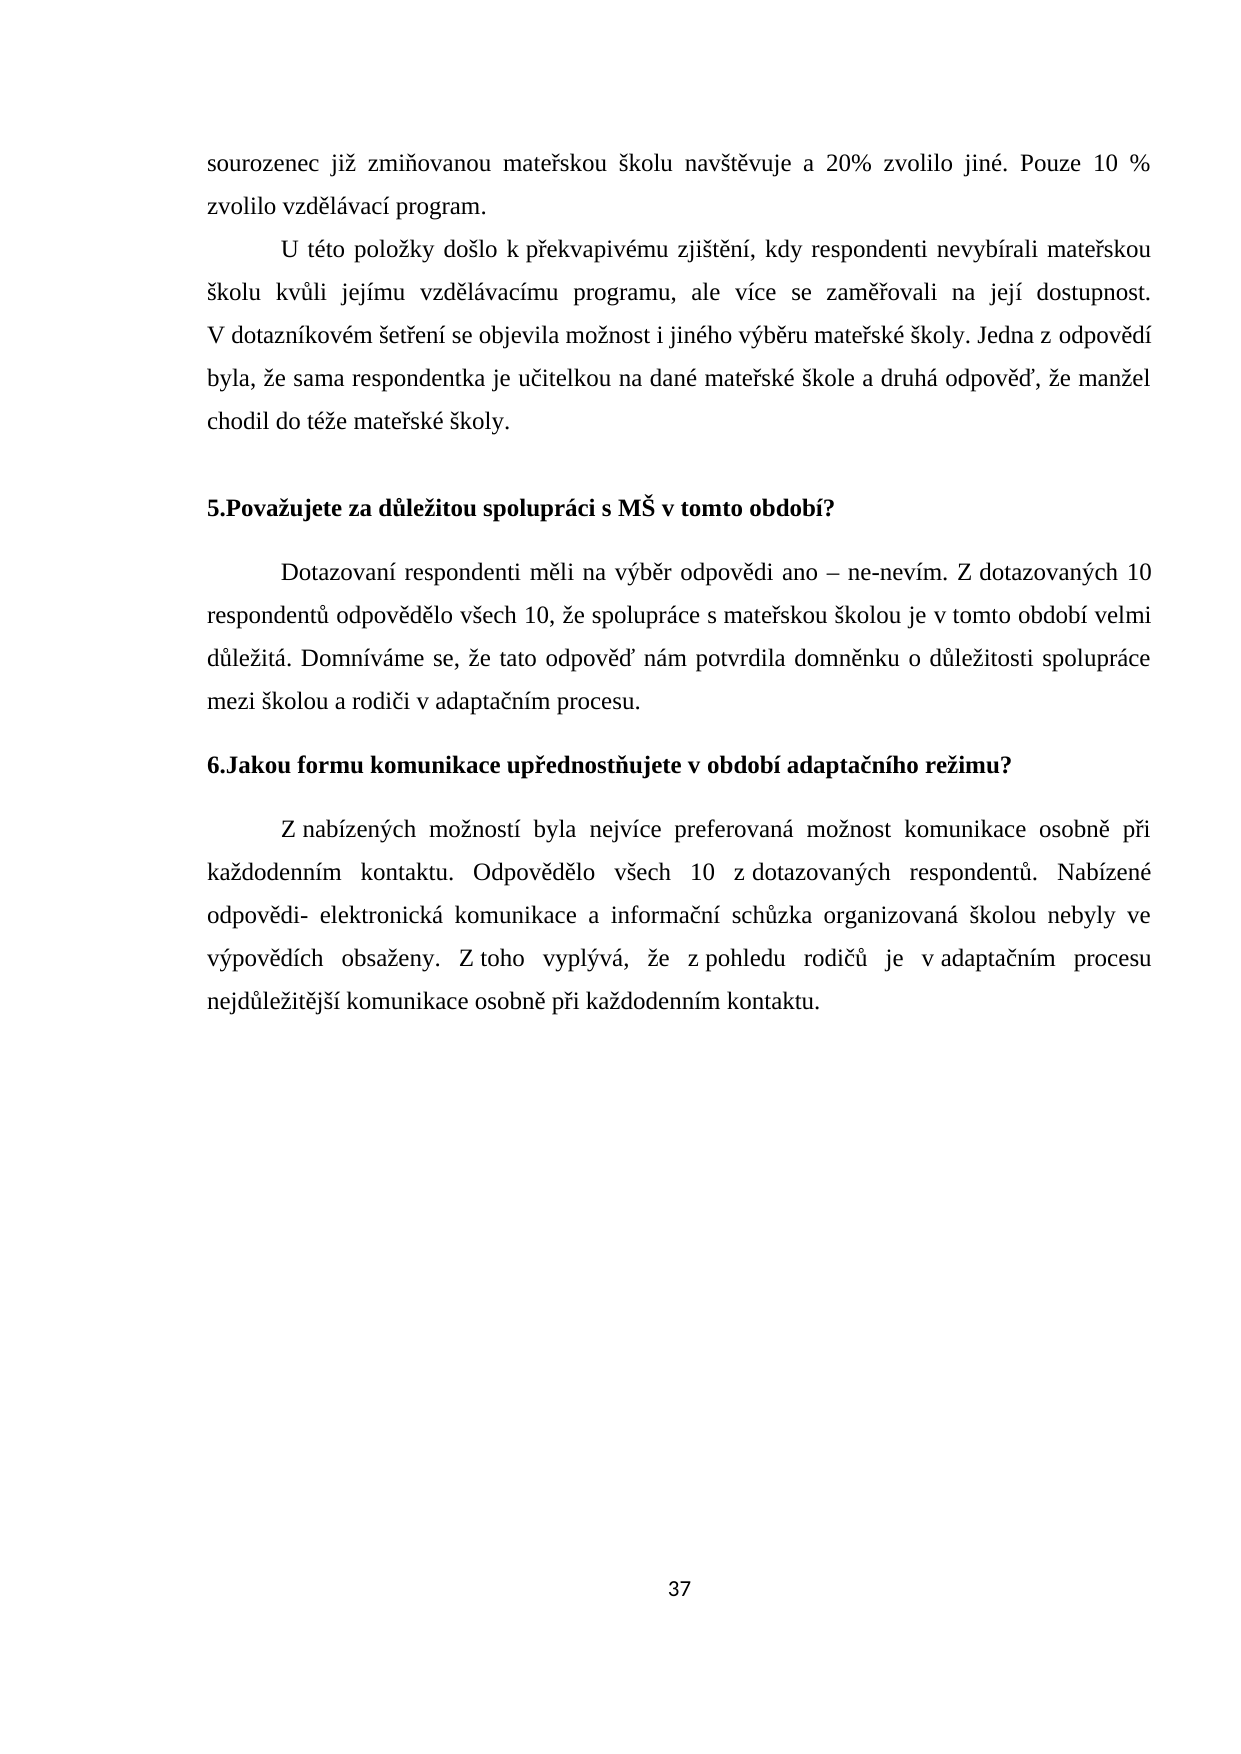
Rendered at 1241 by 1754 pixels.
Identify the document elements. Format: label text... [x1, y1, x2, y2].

text 6.Jakou formu komunikace upřednostňujete v období adaptačního režimu? [207, 750, 1152, 779]
text Dotazovaní respondenti měli na výběr odpovědi ano – ne-nevím. Z dotazovaných 10 respondentů odpovědělo všech 10, že spolupráce s mateřskou školou je v tomto období velmi důležitá. Domníváme se, že tato odpověď nám potvrdila domněnku o důležitosti spolupráce mezi školou a rodiči v adaptačním procesu. [207, 557, 1152, 715]
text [207, 148, 1152, 219]
text 5.Považujete za důležitou spolupráci s MŠ v tomto období? [207, 493, 1152, 521]
text Z nabízených možností byla nejvíce preferovaná možnost komunikace osobně při každodenním kontaktu. Odpovědělo všech 10 z dotazovaných respondentů. Nabízené odpovědi- elektronická komunikace a informační schůzka organizovaná školou nebyly ve výpovědích obsaženy. Z toho vyplývá, že z pohledu rodičů je v adaptačním procesu nejdůležitější komunikace osobně při každodenním kontaktu. [207, 814, 1152, 1015]
text U této položky došlo k překvapivému zjištění, kdy respondenti nevybírali mateřskou školu kvůli jejímu vzdělávacímu programu, ale více se zaměřovali na její dostupnost. V dotazníkovém šetření se objevila možnost i jiného výběru mateřské školy. Jedna z odpovědí byla, že sama respondentka je učitelkou na dané mateřské škole a druhá odpověď, že manžel chodil do téže mateřské školy. [207, 234, 1152, 435]
